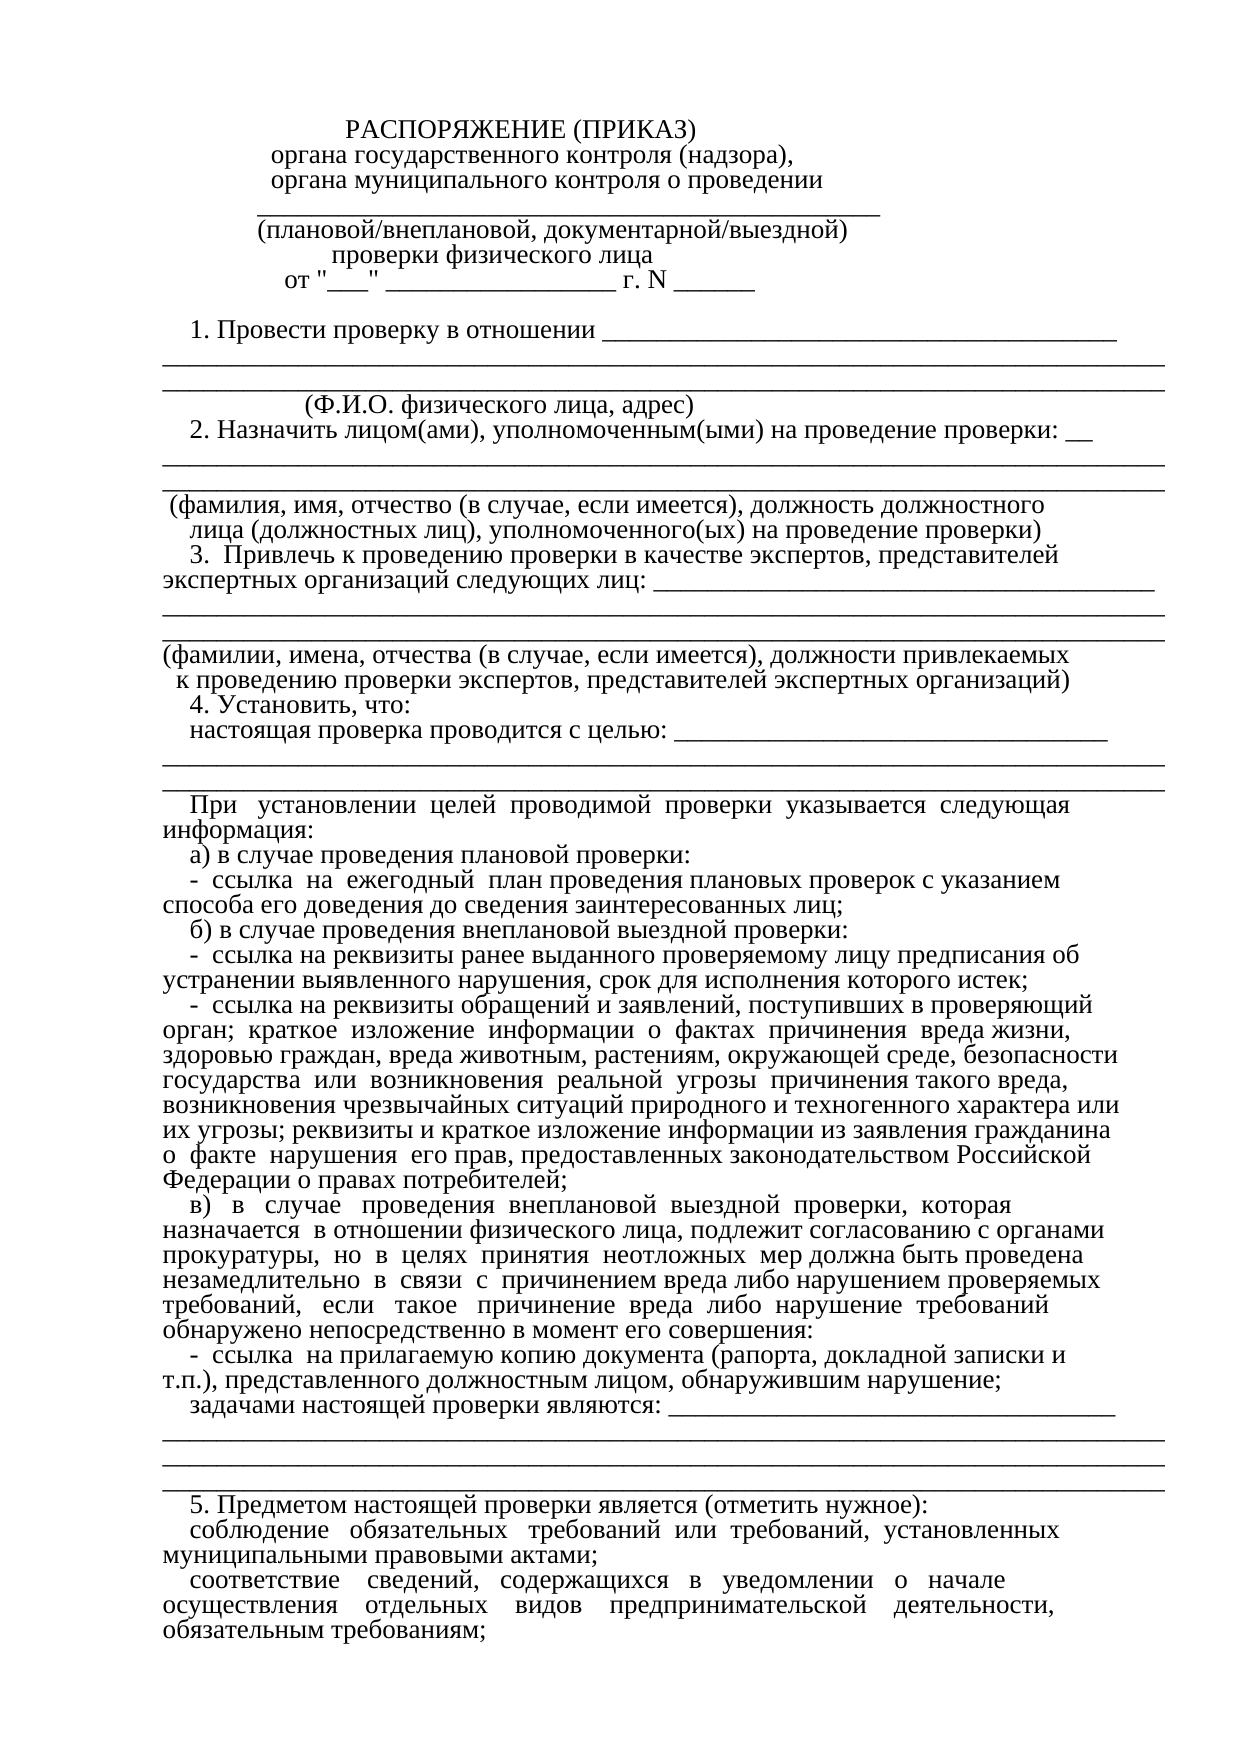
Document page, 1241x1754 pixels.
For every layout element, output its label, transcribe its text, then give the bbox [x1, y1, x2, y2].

text осуществления отдельных видов предпринимательской деятельности, [162, 1593, 1167, 1618]
text обязательным требованиям; [162, 1618, 1167, 1643]
text к проведению проверки экспертов, представителей экспертных организаций) [162, 668, 1167, 693]
text 4. Установить, что: [162, 693, 1167, 718]
text __________________________________________________________________________ [162, 368, 1167, 393]
text настоящая проверка проводится с целью: ________________________________ [162, 718, 1167, 743]
text __________________________________________________________________________ [162, 443, 1167, 468]
text в) в случае проведения внеплановой выездной проверки, которая [162, 1193, 1167, 1218]
text __________________________________________________________________________ [162, 343, 1167, 368]
text - ссылка на ежегодный план проведения плановых проверок с указанием [162, 868, 1167, 893]
text - ссылка на реквизиты ранее выданного проверяемому лицу предписания об [162, 943, 1167, 968]
text экспертных организаций следующих лиц: _____________________________________ [162, 568, 1167, 593]
text от "___" _________________ г. N ______ [162, 268, 1167, 293]
text незамедлительно в связи с причинением вреда либо нарушением проверяемых [162, 1268, 1167, 1293]
text муниципальными правовыми актами; [162, 1543, 1167, 1568]
text их угрозы; реквизиты и краткое изложение информации из заявления гражданина [162, 1118, 1167, 1143]
text 1. Провести проверку в отношении ______________________________________ [162, 318, 1167, 343]
text устранении выявленного нарушения, срок для исполнения которого истек; [162, 968, 1167, 993]
text б) в случае проведения внеплановой выездной проверки: [162, 918, 1167, 943]
text органа государственного контроля (надзора), [162, 143, 1167, 168]
text орган; краткое изложение информации о фактах причинения вреда жизни, [162, 1018, 1167, 1043]
text требований, если такое причинение вреда либо нарушение требований [162, 1293, 1167, 1318]
text назначается в отношении физического лица, подлежит согласованию с органами [162, 1218, 1167, 1243]
text (Ф.И.О. физического лица, адрес) [162, 393, 1167, 418]
text т.п.), представленного должностным лицом, обнаружившим нарушение; [162, 1368, 1167, 1393]
text здоровью граждан, вреда животным, растениям, окружающей среде, безопасности [162, 1043, 1167, 1068]
text обнаружено непосредственно в момент его совершения: [162, 1318, 1167, 1343]
text соблюдение обязательных требований или требований, установленных [162, 1518, 1167, 1543]
text информация: [162, 818, 1167, 843]
text прокуратуры, но в целях принятия неотложных мер должна быть проведена [162, 1243, 1167, 1268]
text (фамилии, имена, отчества (в случае, если имеется), должности привлекаемых [162, 643, 1167, 668]
text __________________________________________________________________________ [162, 1468, 1167, 1493]
text а) в случае проведения плановой проверки: [162, 843, 1167, 868]
text способа его доведения до сведения заинтересованных лиц; [162, 893, 1167, 918]
text - ссылка на реквизиты обращений и заявлений, поступивших в проверяющий [162, 993, 1167, 1018]
text государства или возникновения реальной угрозы причинения такого вреда, [162, 1068, 1167, 1093]
text Федерации о правах потребителей; [162, 1168, 1167, 1193]
text __________________________________________________________________________ [162, 618, 1167, 643]
text задачами настоящей проверки являются: _________________________________ [162, 1393, 1167, 1418]
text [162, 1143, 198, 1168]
text - ссылка на прилагаемую копию документа (рапорта, докладной записки и [162, 1343, 1167, 1368]
text возникновения чрезвычайных ситуаций природного и техногенного характера или [162, 1093, 1167, 1118]
text __________________________________________________________________________ [162, 743, 1167, 768]
text соответствие сведений, содержащихся в уведомлении о начале [162, 1568, 1167, 1593]
text __________________________________________________________________________ [162, 593, 1167, 618]
text ______________________________________________ [162, 193, 1167, 218]
text При установлении целей проводимой проверки указывается следующая [162, 793, 1167, 818]
text лица (должностных лиц), уполномоченного(ых) на проведение проверки) [162, 518, 1167, 543]
text 5. Предметом настоящей проверки является (отметить нужное): [162, 1493, 1167, 1518]
text РАСПОРЯЖЕНИЕ (ПРИКАЗ) [162, 118, 1167, 143]
text 2. Назначить лицом(ами), уполномоченным(ыми) на проведение проверки: __ [162, 418, 1167, 443]
text (фамилия, имя, отчество (в случае, если имеется), должность должностного [162, 493, 1167, 518]
text проверки физического лица [162, 243, 1167, 268]
text __________________________________________________________________________ [162, 768, 1167, 793]
text 3. Привлечь к проведению проверки в качестве экспертов, представителей [162, 543, 1167, 568]
text ____________________________________________________________________________________________________________________________________________________ [162, 1418, 1167, 1468]
text органа муниципального контроля о проведении [162, 168, 1167, 193]
text __________________________________________________________________________ [162, 468, 1167, 493]
text (плановой/внеплановой, документарной/выездной) [162, 218, 1167, 243]
text о факте нарушения его прав, предоставленных законодательством Российской [199, 1143, 1167, 1168]
